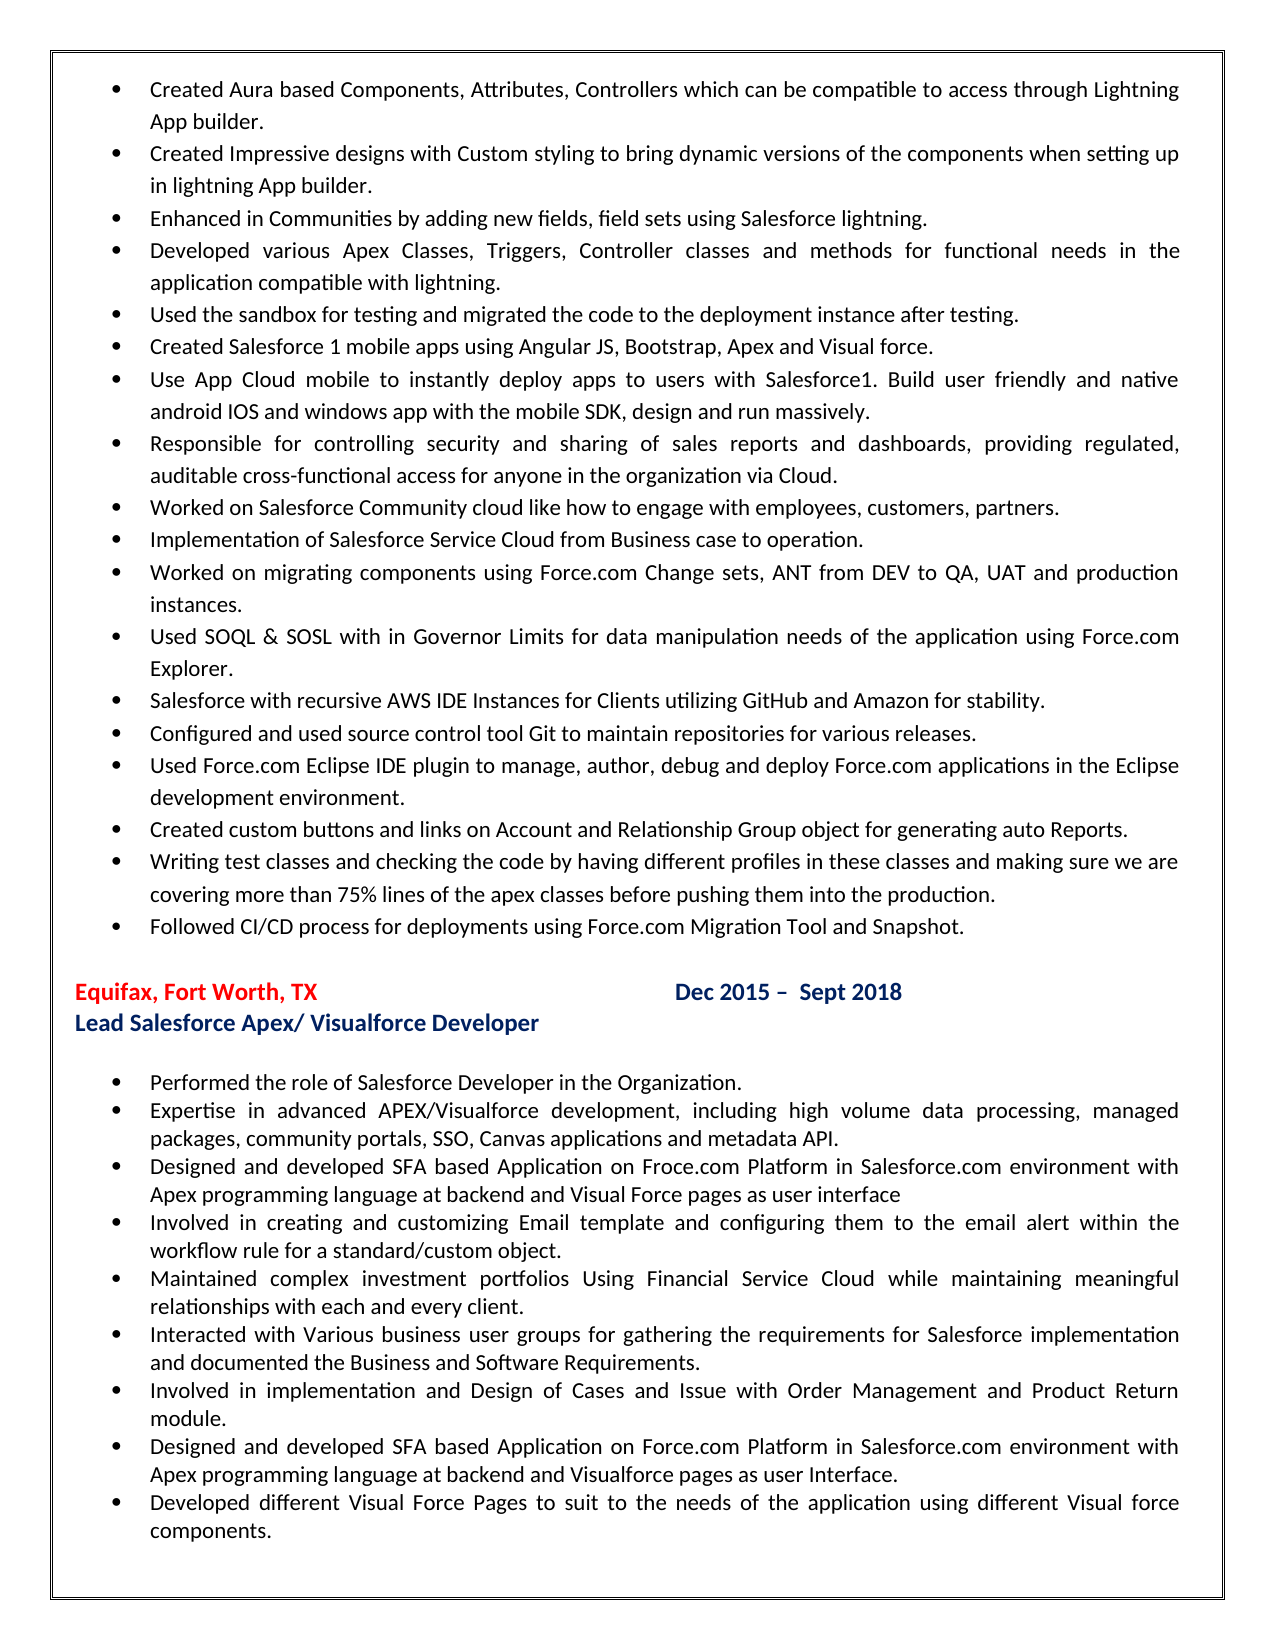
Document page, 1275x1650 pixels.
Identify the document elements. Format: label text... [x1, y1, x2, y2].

list Configured and used source control tool Git to maintain repositories for various releases. [112, 719, 1181, 747]
list Created Salesforce 1 mobile apps using Angular JS, Bootstrap, Apex and Visual force. [112, 332, 1181, 361]
list Involved in implementation and Design of Cases and Issue with Order Management and Product Return module. [112, 1376, 1181, 1432]
list Worked on migrating components using Force.com Change sets, ANT from DEV to QA, UAT and production instances. [112, 558, 1181, 618]
list Writing test classes and checking the code by having different profiles in these classes and making sure we are covering more than 75% lines of the apex classes before pushing them into the production. [112, 847, 1181, 908]
list Created Impressive designs with Custom styling to bring dynamic versions of the components when setting up in lightning App builder. [112, 139, 1181, 199]
list Developed various Apex Classes, Triggers, Controller classes and methods for functional needs in the application compatible with lightning. [112, 236, 1181, 296]
list Salesforce with recursive AWS IDE Instances for Clients utilizing GitHub and Amazon for stability. [112, 687, 1181, 714]
list Interacted with Various business user groups for gathering the requirements for Salesforce implementation and documented the Business and Software Requirements. [112, 1320, 1181, 1376]
list Responsible for controlling security and sharing of sales reports and dashboards, providing regulated, auditable cross-functional access for anyone in the organization via Cloud. [112, 429, 1181, 489]
list Involved in creating and customizing Email template and configuring them to the email alert within the workflow rule for a standard/custom object. [112, 1208, 1181, 1264]
list Maintained complex investment portfolios Using Financial Service Cloud while maintaining meaningful relationships with each and every client. [112, 1264, 1181, 1320]
text Equifax, Fort Worth, TX Dec 2015 – Sept 2018 [75, 976, 1181, 1007]
list Expertise in advanced APEX/Visualforce development, including high volume data processing, managed packages, community portals, SSO, Canvas applications and metadata API. [112, 1096, 1181, 1152]
list Created Aura based Components, Attributes, Controllers which can be compatible to access through Lightning App builder. [112, 75, 1181, 135]
list Performed the role of Salesforce Developer in the Organization. [112, 1068, 1181, 1096]
list Implementation of Salesforce Service Cloud from Business case to operation. [112, 526, 1181, 554]
list Used SOQL & SOSL with in Governor Limits for data manipulation needs of the application using Force.com Explorer. [112, 622, 1181, 682]
list Worked on Salesforce Community cloud like how to engage with employees, customers, partners. [112, 493, 1181, 521]
list Designed and developed SFA based Application on Force.com Platform in Salesforce.com environment with Apex programming language at backend and Visualforce pages as user Interface. [112, 1432, 1181, 1488]
list Developed different Visual Force Pages to suit to the needs of the application using different Visual force components. [112, 1488, 1181, 1544]
list Enhanced in Communities by adding new fields, field sets using Salesforce lightning. [112, 204, 1181, 232]
list Followed CI/CD process for deployments using Force.com Migration Tool and Snapshot. [112, 912, 1181, 940]
text Lead Salesforce Apex/ Visualforce Developer [75, 1007, 1181, 1037]
list Used the sandbox for testing and migrated the code to the deployment instance after testing. [112, 300, 1181, 328]
list Created custom buttons and links on Account and Relationship Group object for generating auto Reports. [112, 815, 1181, 843]
list Designed and developed SFA based Application on Froce.com Platform in Salesforce.com environment with Apex programming language at backend and Visual Force pages as user interface [112, 1152, 1181, 1208]
list Use App Cloud mobile to instantly deploy apps to users with Salesforce1. Build user friendly and native android IOS and windows app with the mobile SDK, design and run massively. [112, 365, 1181, 425]
list Used Force.com Eclipse IDE plugin to manage, author, debug and deploy Force.com applications in the Eclipse development environment. [112, 751, 1181, 811]
